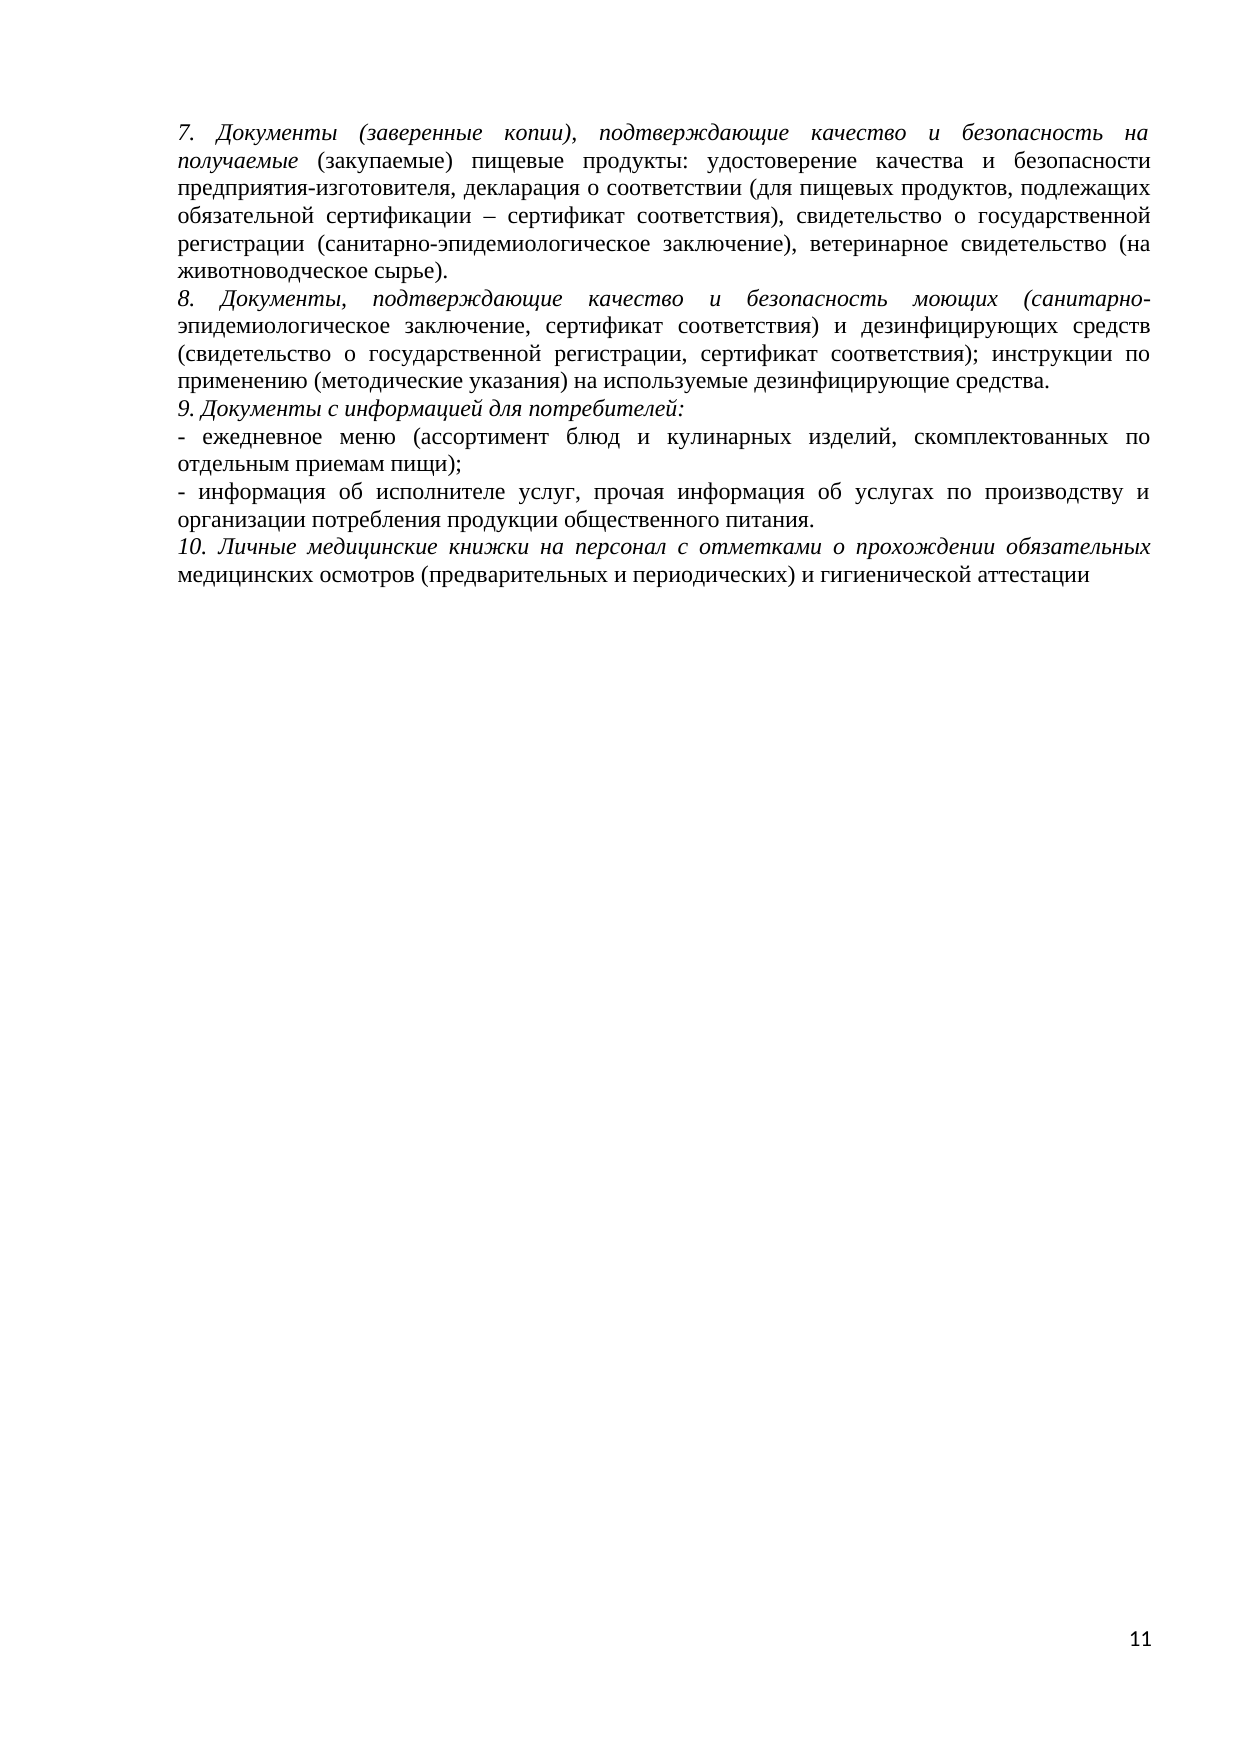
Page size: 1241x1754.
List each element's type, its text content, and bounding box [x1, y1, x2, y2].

text - ежедневное меню (ассортимент блюд и кулинарных изделий, скомплектованных по отдельным приемам пищи); [177, 422, 1152, 477]
text 8. Документы, подтверждающие качество и безопасность моющих (санитарно-эпидемиологическое заключение, сертификат соответствия) и дезинфицирующих средств (свидетельство о государственной регистрации, сертификат соответствия); инструкции по применению (методические указания) на используемые дезинфицирующие средства. [177, 284, 1152, 394]
text 9. Документы с информацией для потребителей: [177, 394, 1152, 422]
text 10. Личные медицинские книжки на персонал с отметками о прохождении обязательных медицинских осмотров (предварительных и периодических) и гигиенической аттестации [177, 532, 1152, 587]
text - информация об исполнителе услуг, прочая информация об услугах по производству и организации потребления продукции общественного питания. [177, 477, 1152, 532]
text 7. Документы (заверенные копии), подтверждающие качество и безопасность на получаемые (закупаемые) пищевые продукты: удостоверение качества и безопасности предприятия-изготовителя, декларация о соответствии (для пищевых продуктов, подлежащих обязательной сертификации – сертификат соответствия), свидетельство о государственной регистрации (санитарно-эпидемиологическое заключение), ветеринарное свидетельство (на животноводческое сырье). [177, 118, 1152, 284]
